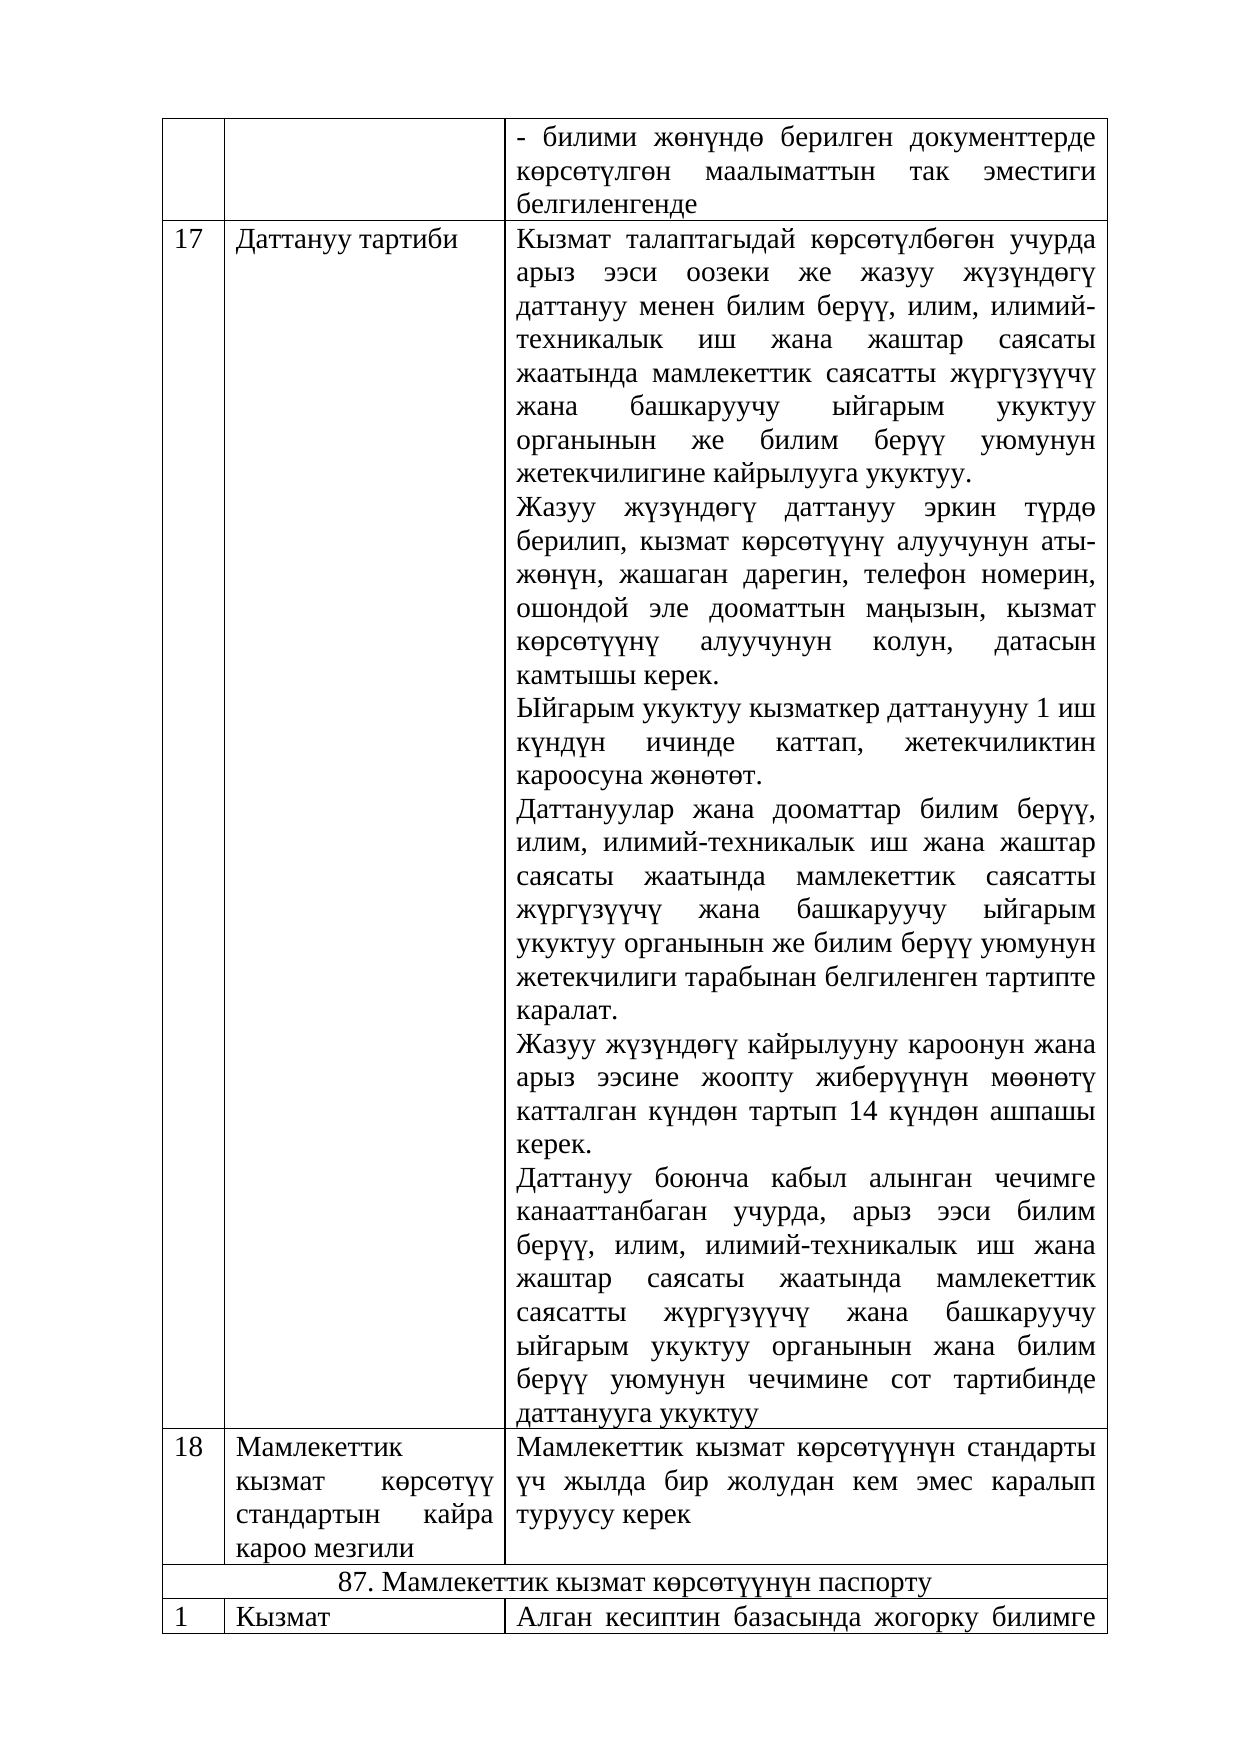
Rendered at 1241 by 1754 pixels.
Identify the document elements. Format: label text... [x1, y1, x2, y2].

table_cell 1 [163, 1599, 224, 1633]
table_cell 17 [163, 221, 224, 1428]
table_cell Кызмат талаптагыдай көрсөтүлбөгөн учурда арыз ээси оозеки же жазуу жүзүндөгү даттануу менен билим берүү, илим, илимий-техникалык иш жана жаштар саясаты жаатында мамлекеттик саясатты жүргүзүүчү жана башкаруучу ыйгарым укуктуу органынын же билим берүү уюмунун жетекчилигине кайрылууга укуктуу. Жазуу жүзүндөгү даттануу эркин түрдө берилип, кызмат көрсөтүүнү алуучунун аты-жөнүн, жашаган дарегин, телефон номерин, ошондой эле дооматтын маңызын, кызмат көрсөтүүнү алуучунун колун, датасын камтышы керек. Ыйгарым укуктуу кызматкер даттанууну 1 иш күндүн ичинде каттап, жетекчиликтин кароосуна жөнөтөт. Даттануулар жана дооматтар билим берүү, илим, илимий-техникалык иш жана жаштар саясаты жаатында мамлекеттик саясатты жүргүзүүчү жана башкаруучу ыйгарым укуктуу органынын же билим берүү уюмунун жетекчилиги тарабынан белгиленген тартипте каралат. Жазуу жүзүндөгү кайрылууну кароонун жана арыз ээсине жоопту жиберүүнүн мөөнөтү катталган күндөн тартып 14 күндөн ашпашы керек. Даттануу боюнча кабыл алынган чечимге канааттанбаган учурда, арыз ээси билим берүү, илим, илимий-техникалык иш жана жаштар саясаты жаатында мамлекеттик саясатты жүргүзүүчү жана башкаруучу ыйгарым укуктуу органынын жана билим берүү уюмунун чечимине сот тартибинде даттанууга укуктуу [506, 221, 1107, 1428]
table_cell Мамлекеттик кызмат көрсөтүүнүн стандарты үч жылда бир жолудан кем эмес каралып туруусу керек [506, 1429, 1107, 1563]
table_cell 18 [163, 1429, 224, 1563]
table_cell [506, 119, 1107, 220]
table_cell 16 [163, 119, 224, 220]
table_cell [225, 1599, 504, 1633]
table_cell 87. Мамлекеттик кызмат көрсөтүүнүн паспорту [163, 1565, 1107, 1598]
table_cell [506, 1599, 1107, 1633]
table_cell Даттануу тартиби [225, 221, 504, 1428]
table_cell Мамлекеттик кызмат көрсөтүү стандартын кайра кароо мезгили [225, 1429, 504, 1563]
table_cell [225, 119, 504, 220]
